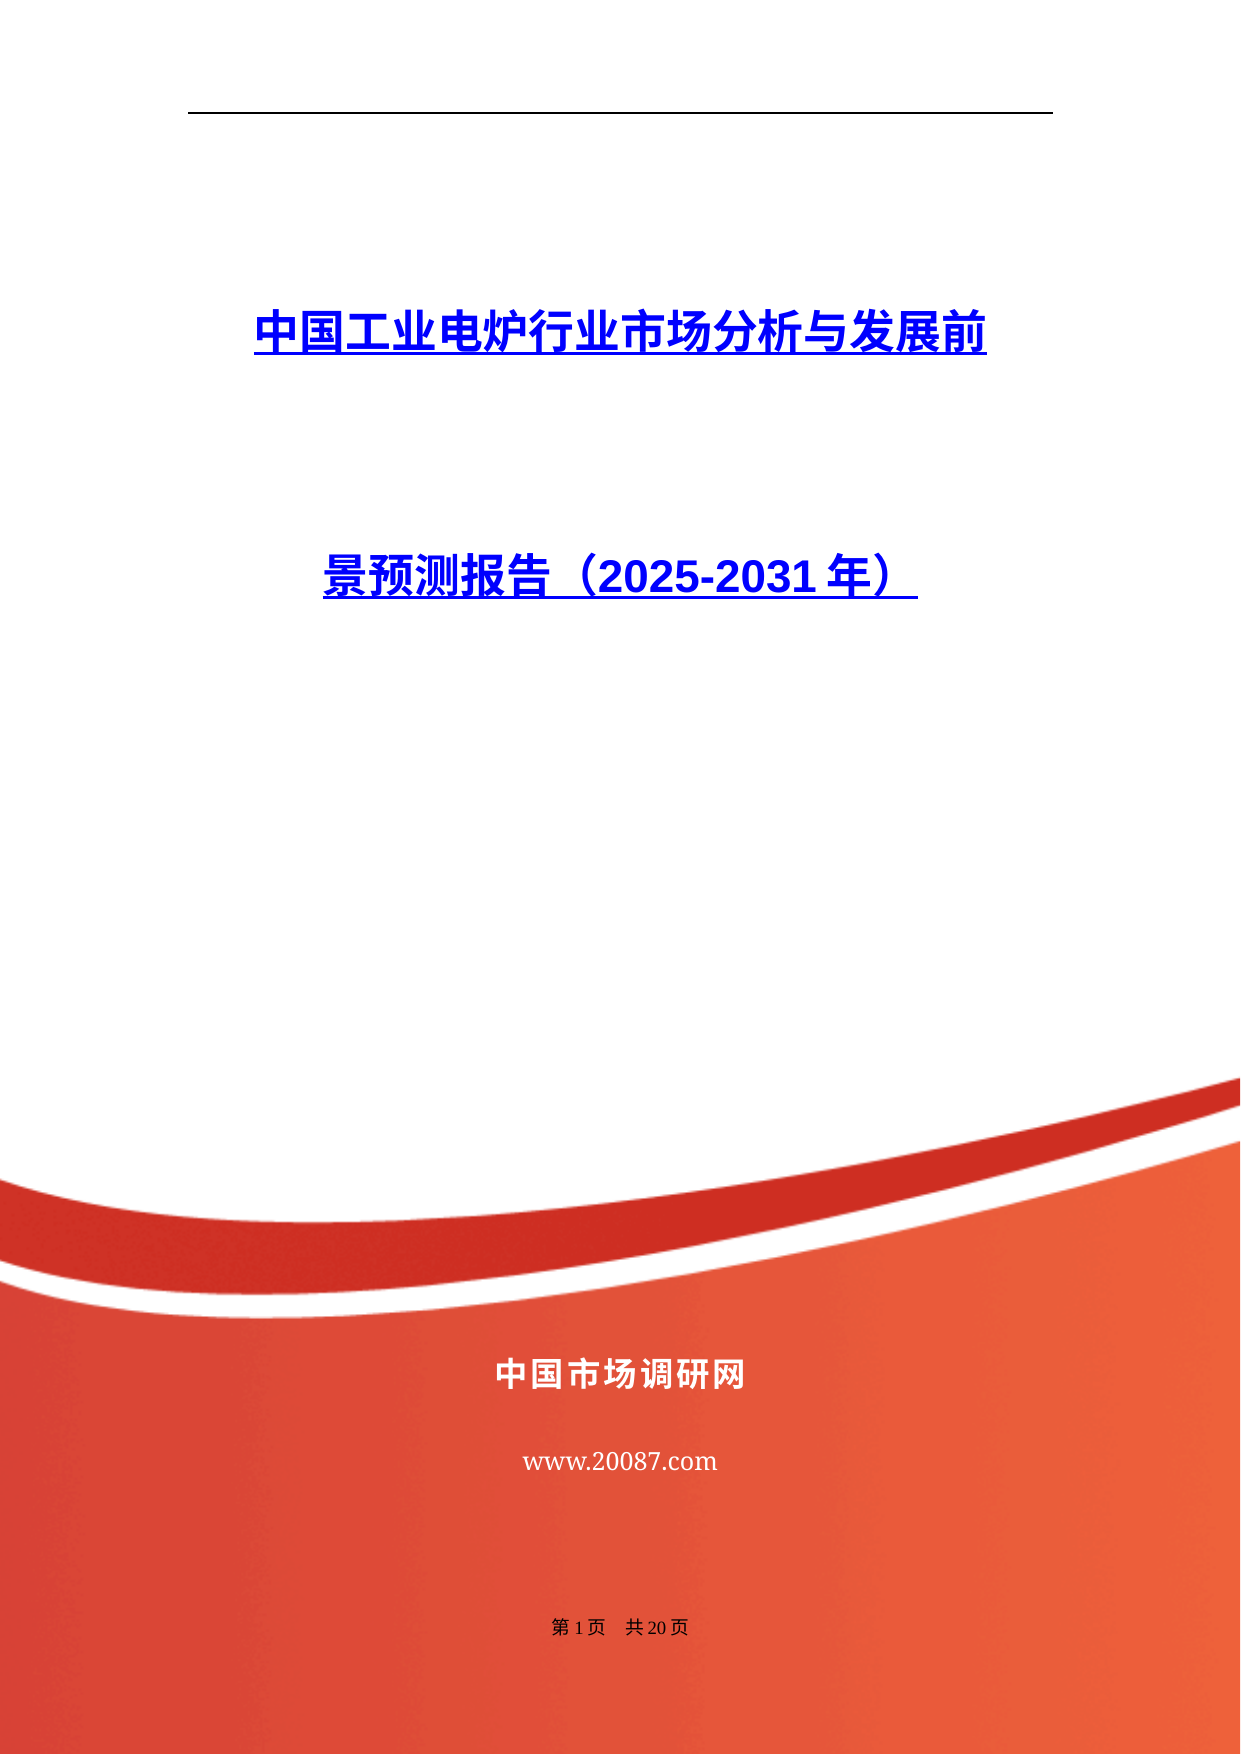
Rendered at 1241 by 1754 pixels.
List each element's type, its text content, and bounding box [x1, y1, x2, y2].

picture [0, 1006, 1241, 1754]
text www.20087.com [187, 1428, 1053, 1493]
subtitle 中国市场调研网 [187, 1339, 1053, 1404]
table_header 中国工业电炉行业市场分析与发展前景预测报告（2025-2031年） [188, 207, 1053, 773]
